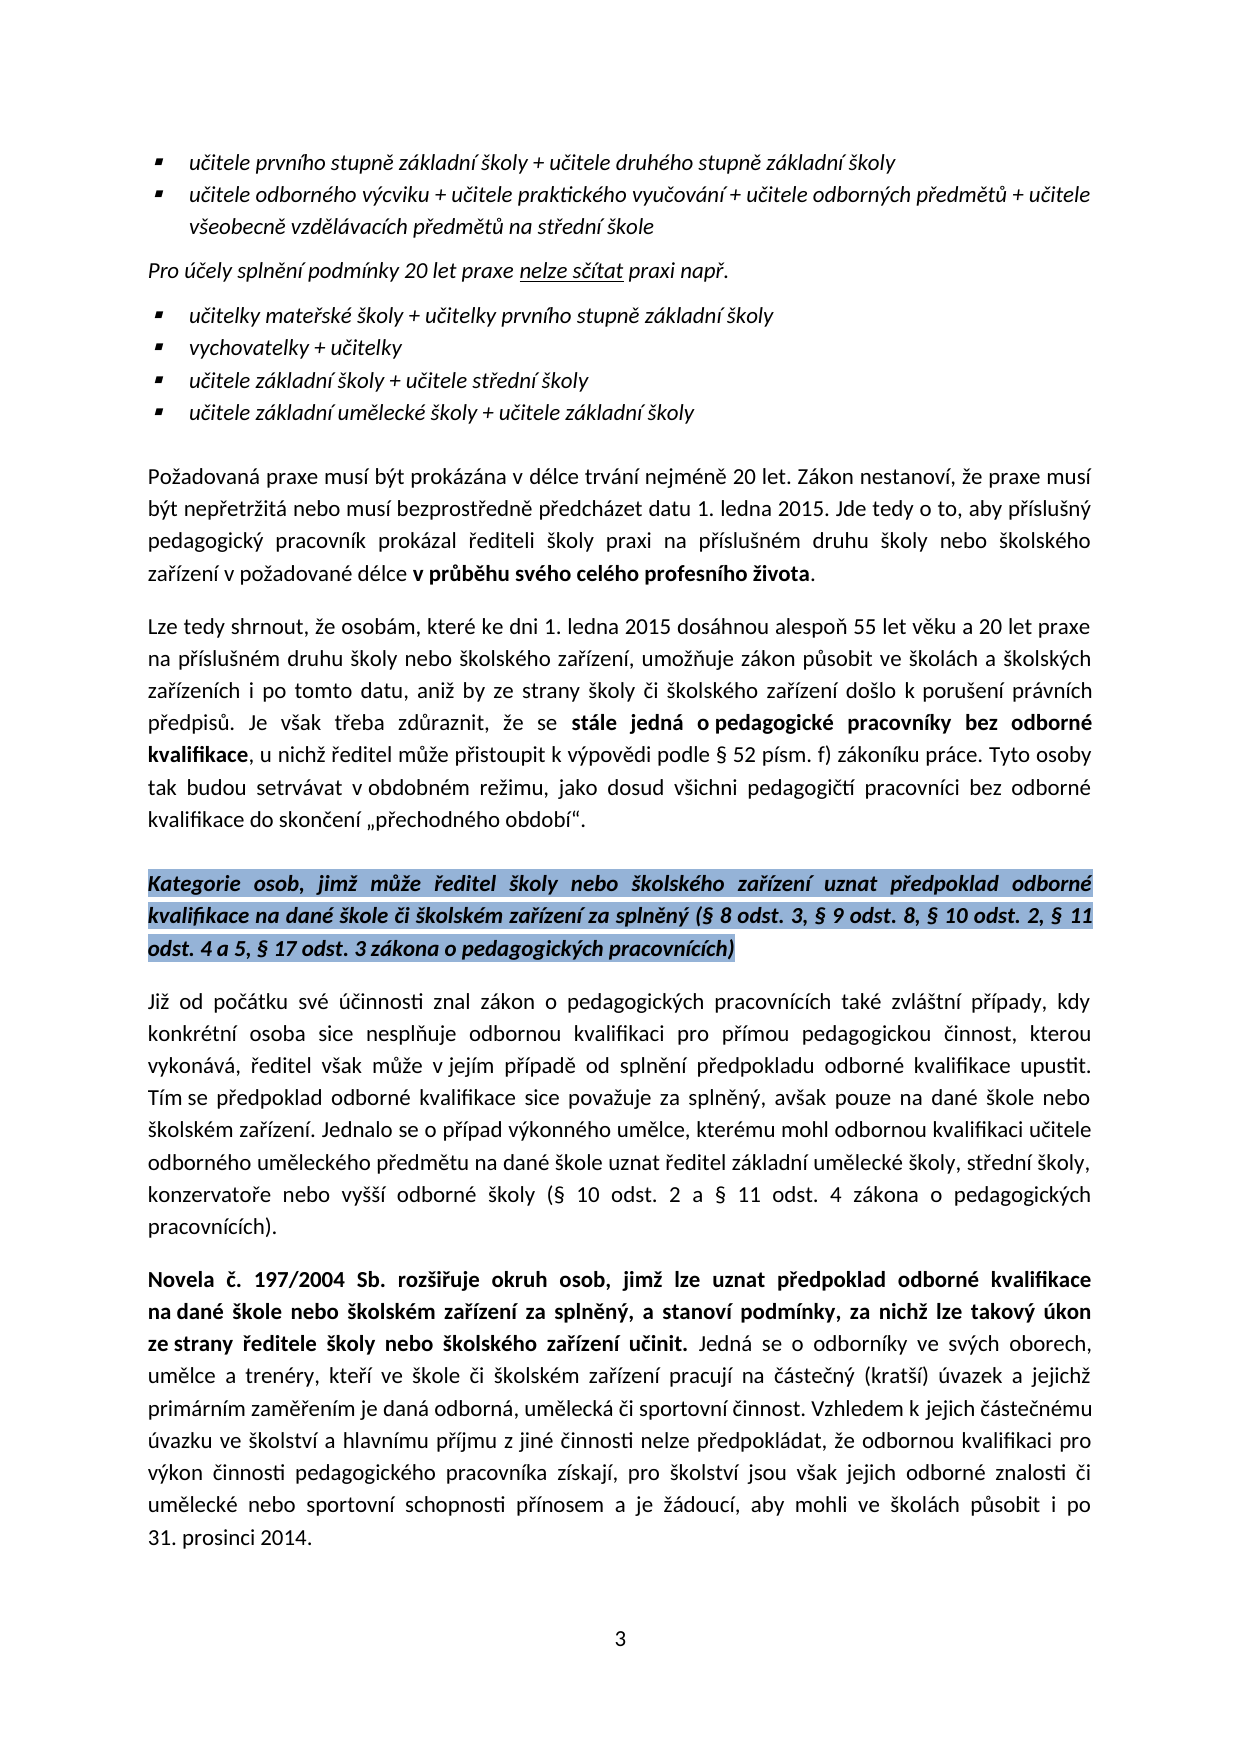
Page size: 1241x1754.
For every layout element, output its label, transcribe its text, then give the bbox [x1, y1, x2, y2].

list učitele odborného výcviku + učitele praktického vyučování + učitele odborných předmětů + učitele všeobecně vzdělávacích předmětů na střední škole [151, 180, 1093, 240]
list učitele základní školy + učitele střední školy [151, 366, 1093, 394]
list učitelky mateřské školy + učitelky prvního stupně základní školy [151, 301, 1093, 329]
list učitele základní umělecké školy + učitele základní školy [151, 398, 1093, 426]
text Již od počátku své účinnosti znal zákon o pedagogických pracovnících také zvláštní případy, kdy konkrétní osoba sice nesplňuje odbornou kvalifikaci pro přímou pedagogickou činnost, kterou vykonává, ředitel však může v jejím případě od splnění předpokladu odborné kvalifikace upustit. Tím se předpoklad odborné kvalifikace sice považuje za splněný, avšak pouze na dané škole nebo školském zařízení. Jednalo se o případ výkonného umělce, kterému mohl odbornou kvalifikaci učitele odborného uměleckého předmětu na dané škole uznat ředitel základní umělecké školy, střední školy, konzervatoře nebo vyšší odborné školy (§ 10 odst. 2 a § 11 odst. 4 zákona o pedagogických pracovnících). [148, 987, 1093, 1240]
list učitele prvního stupně základní školy + učitele druhého stupně základní školy [151, 148, 1093, 176]
list vychovatelky + učitelky [151, 333, 1093, 362]
text Pro účely splnění podmínky 20 let praxe nelze sčítat praxi např. [148, 257, 1093, 285]
text Lze tedy shrnout, že osobám, které ke dni 1. ledna 2015 dosáhnou alespoň 55 let věku a 20 let praxe na příslušném druhu školy nebo školského zařízení, umožňuje zákon působit ve školách a školských zařízeních i po tomto datu, aniž by ze strany školy či školského zařízení došlo k porušení právních předpisů. Je však třeba zdůraznit, že se stále jedná o pedagogické pracovníky bez odborné kvalifikace, u nichž ředitel může přistoupit k výpovědi podle § 52 písm. f) zákoníku práce. Tyto osoby tak budou setrvávat v obdobném režimu, jako dosud všichni pedagogičtí pracovníci bez odborné kvalifikace do skončení „přechodného období“. [148, 612, 1093, 833]
text Novela č. 197/2004 Sb. rozšiřuje okruh osob, jimž lze uznat předpoklad odborné kvalifikace na dané škole nebo školském zařízení za splněný, a stanoví podmínky, za nichž lze takový úkon ze strany ředitele školy nebo školského zařízení učinit. Jedná se o odborníky ve svých oborech, umělce a trenéry, kteří ve škole či školském zařízení pracují na částečný (kratší) úvazek a jejichž primárním zaměřením je daná odborná, umělecká či sportovní činnost. Vzhledem k jejich částečnému úvazku ve školství a hlavnímu příjmu z jiné činnosti nelze předpokládat, že odbornou kvalifikaci pro výkon činnosti pedagogického pracovníka získají, pro školství jsou však jejich odborné znalosti či umělecké nebo sportovní schopnosti přínosem a je žádoucí, aby mohli ve školách působit i po 31. prosinci 2014. [148, 1265, 1093, 1551]
text Požadovaná praxe musí být prokázána v délce trvání nejméně 20 let. Zákon nestanoví, že praxe musí být nepřetržitá nebo musí bezprostředně předcházet datu 1. ledna 2015. Jde tedy o to, aby příslušný pedagogický pracovník prokázal řediteli školy praxi na příslušném druhu školy nebo školského zařízení v požadované délce v průběhu svého celého profesního života. [148, 462, 1093, 587]
text Kategorie osob, jimž může ředitel školy nebo školského zařízení uznat předpoklad odborné kvalifikace na dané škole či školském zařízení za splněný (§ 8 odst. 3, § 9 odst. 8, § 10 odst. 2, § 11 odst. 4 a 5, § 17 odst. 3 zákona o pedagogických pracovnících) [148, 929, 1093, 962]
